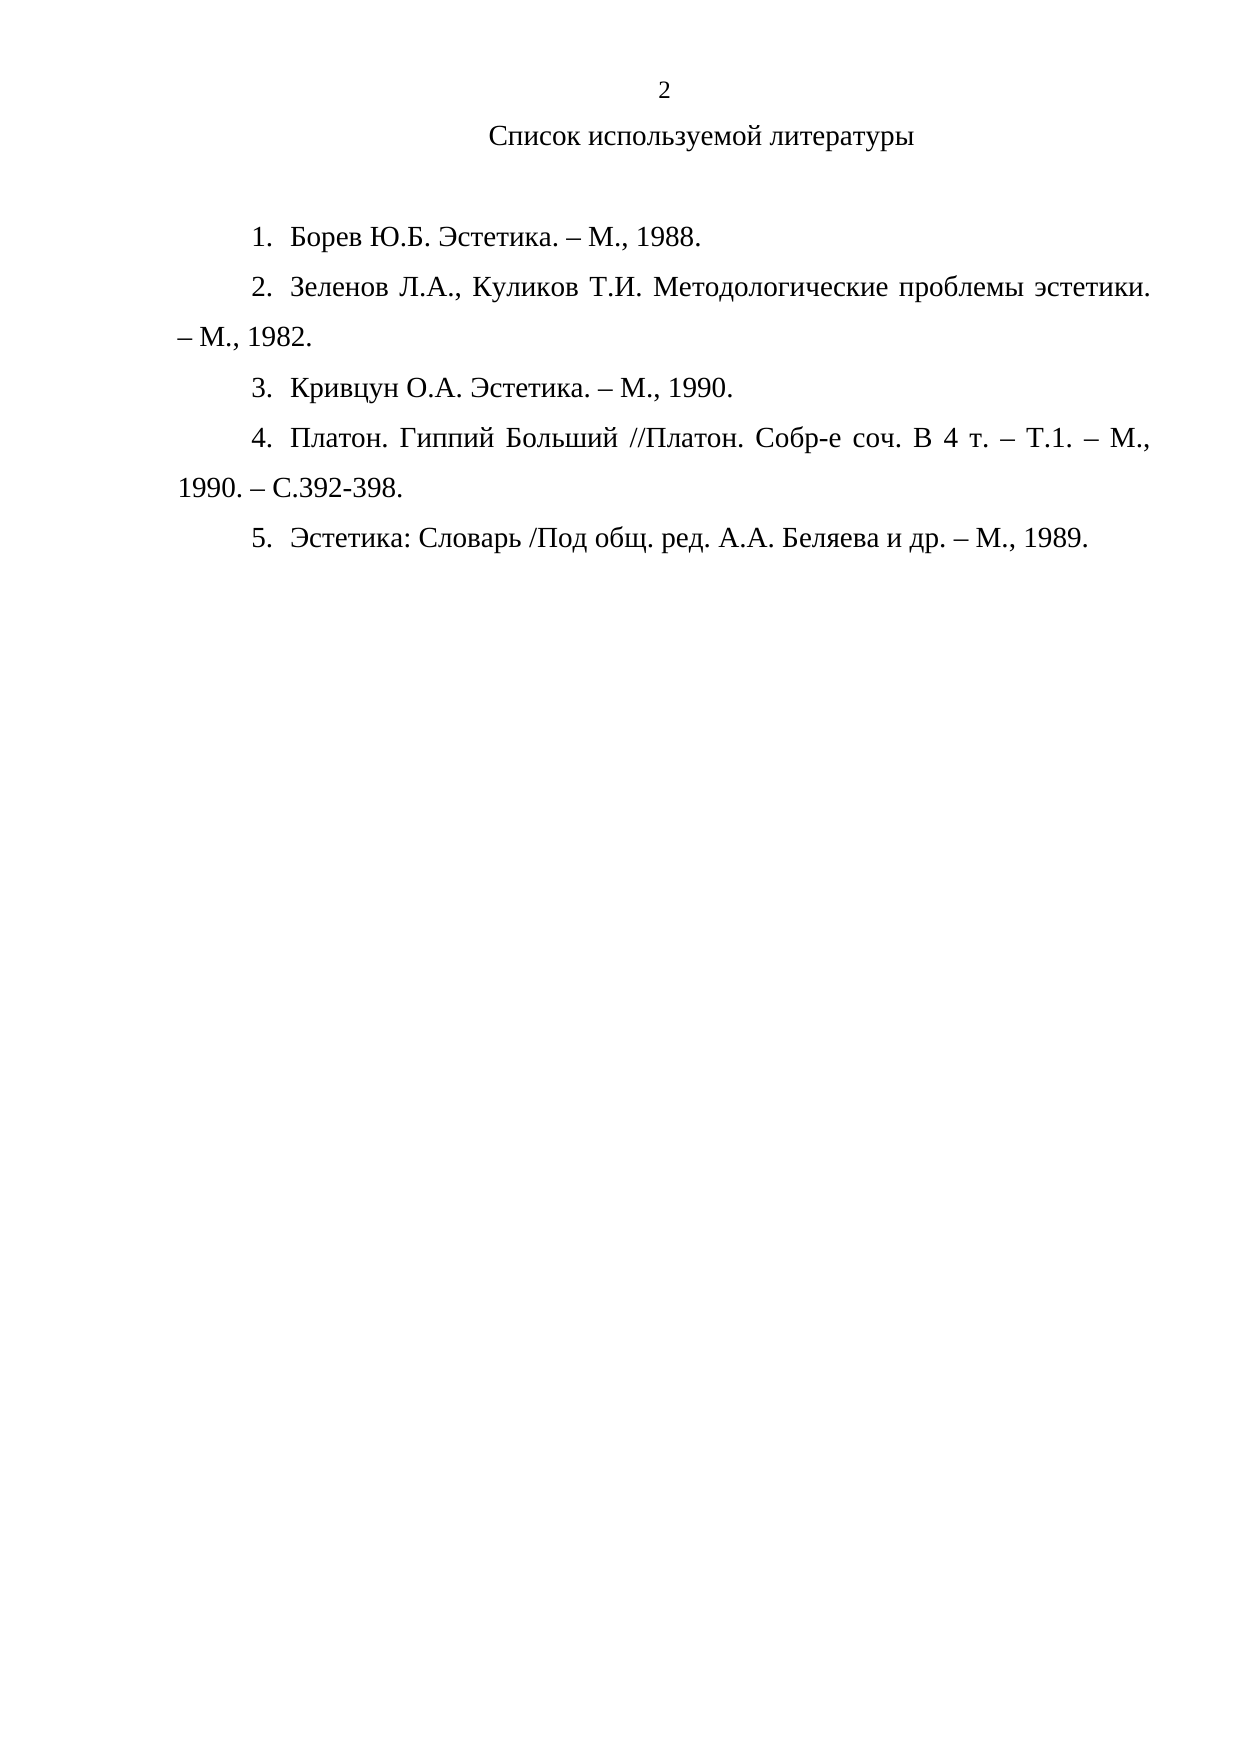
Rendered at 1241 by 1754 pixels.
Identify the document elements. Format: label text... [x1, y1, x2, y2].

list Эстетика: Словарь /Под общ. ред. А.А. Беляева и др. – М., 1989. [177, 521, 1152, 554]
list Платон. Гиппий Больший //Платон. Собр-е соч. В 4 т. – Т.1. – М., 1990. – С.392-398. [177, 420, 1152, 504]
text Список используемой литературы [177, 118, 1152, 152]
list Зеленов Л.А., Куликов Т.И. Методологические проблемы эстетики. – М., 1982. [177, 269, 1152, 353]
list Кривцун О.А. Эстетика. – М., 1990. [177, 370, 1152, 403]
list Борев Ю.Б. Эстетика. – М., 1988. [177, 219, 1152, 252]
